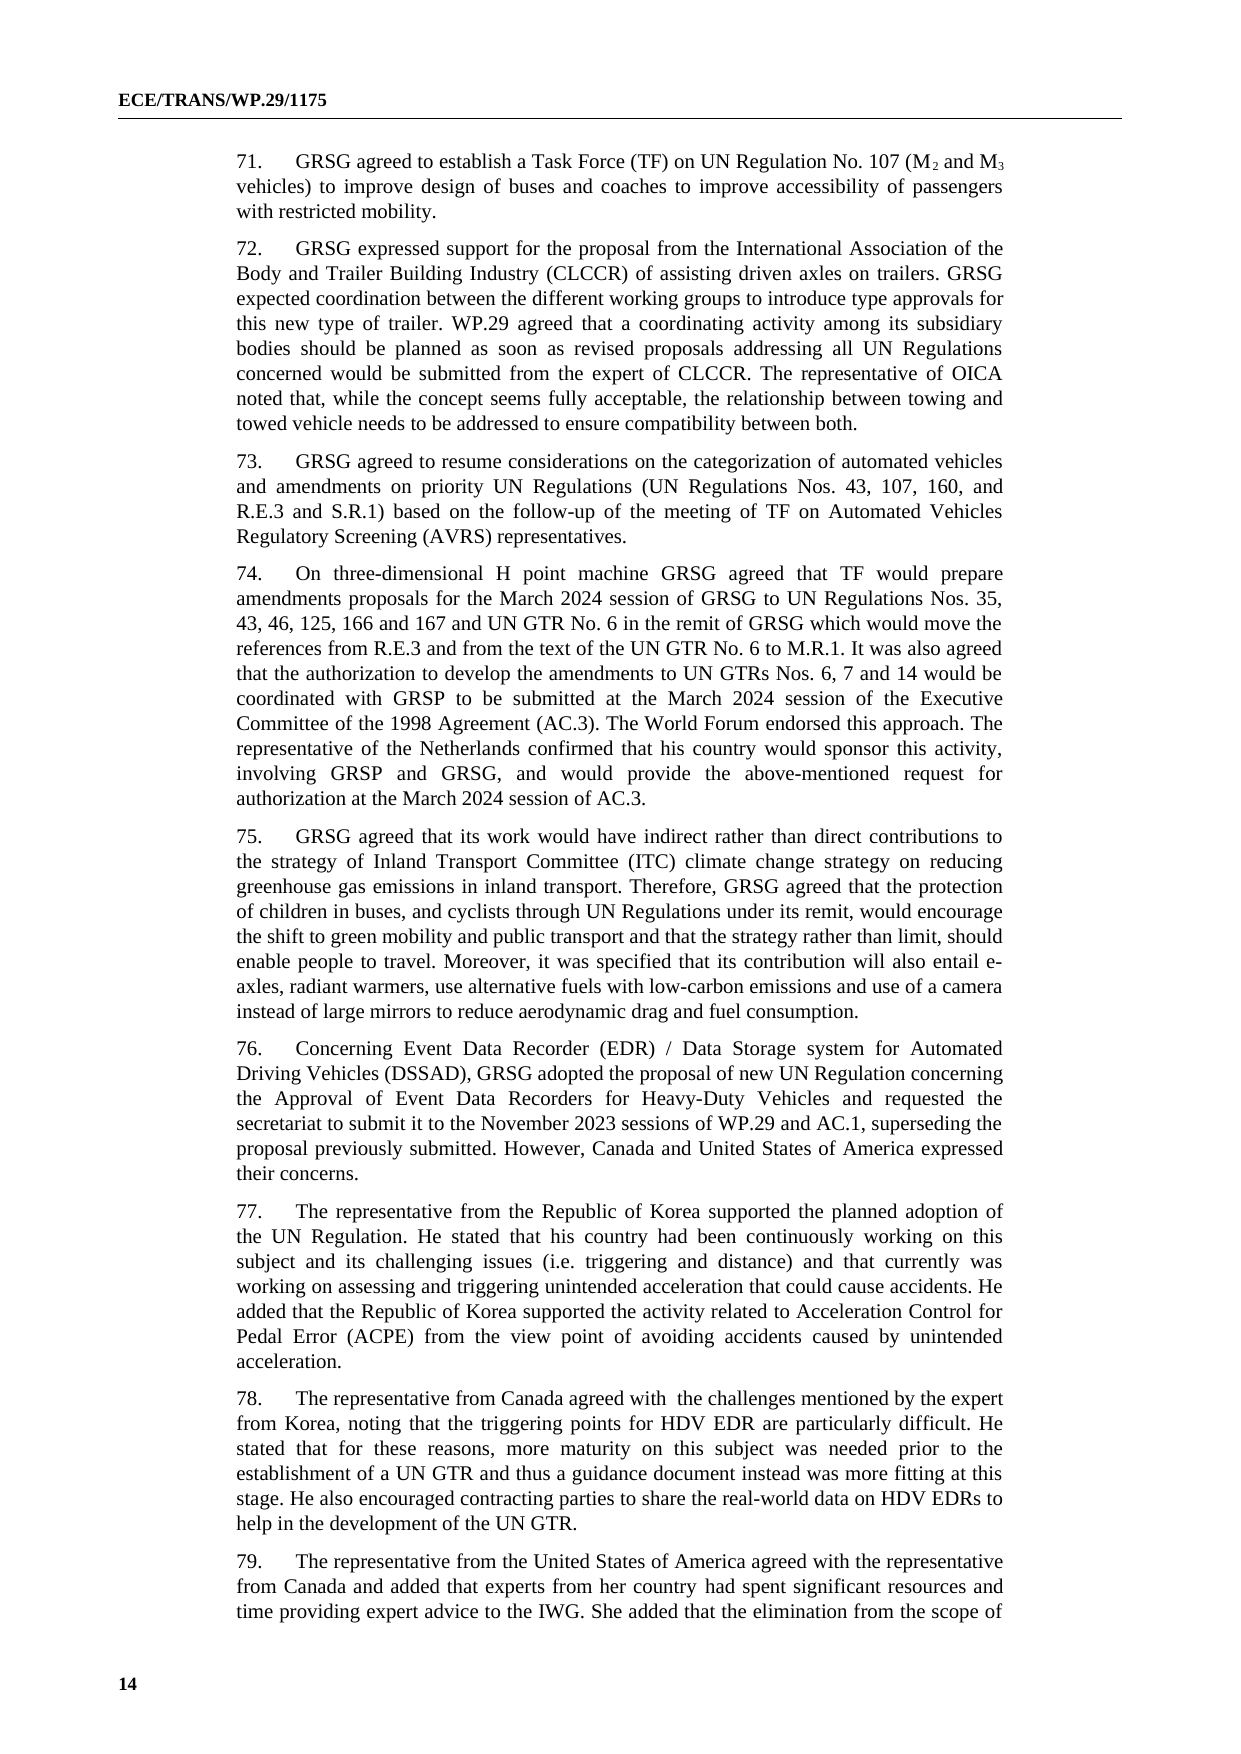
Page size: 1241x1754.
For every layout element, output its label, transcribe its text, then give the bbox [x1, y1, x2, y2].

text 74. On three-dimensional H point machine GRSG agreed that TF would prepare amendments proposals for the March 2024 session of GRSG to UN Regulations Nos. 35, 43, 46, 125, 166 and 167 and UN GTR No. 6 in the remit of GRSG which would move the references from R.E.3 and from the text of the UN GTR No. 6 to M.R.1. It was also agreed that the authorization to develop the amendments to UN GTRs Nos. 6, 7 and 14 would be coordinated with GRSP to be submitted at the March 2024 session of the Executive Committee of the 1998 Agreement (AC.3). The World Forum endorsed this approach. The representative of the Netherlands confirmed that his country would sponsor this activity, involving GRSP and GRSG, and would provide the above-mentioned request for authorization at the March 2024 session of AC.3. [236, 560, 1004, 810]
text 73. GRSG agreed to resume considerations on the categorization of automated vehicles and amendments on priority UN Regulations (UN Regulations Nos. 43, 107, 160, and R.E.3 and S.R.1) based on the follow-up of the meeting of TF on Automated Vehicles Regulatory Screening (AVRS) representatives. [236, 448, 1004, 548]
text 71. GRSG agreed to establish a Task Force (TF) on UN Regulation No. 107 (M2 and M3 vehicles) to improve design of buses and coaches to improve accessibility of passengers with restricted mobility. [236, 148, 1004, 223]
text 78. The representative from Canada agreed with the challenges mentioned by the expert from Korea, noting that the triggering points for HDV EDR are particularly difficult. He stated that for these reasons, more maturity on this subject was needed prior to the establishment of a UN GTR and thus a guidance document instead was more fitting at this stage. He also encouraged contracting parties to share the real-world data on HDV EDRs to help in the development of the UN GTR. [236, 1385, 1004, 1535]
text 75. GRSG agreed that its work would have indirect rather than direct contributions to the strategy of Inland Transport Committee (ITC) climate change strategy on reducing greenhouse gas emissions in inland transport. Therefore, GRSG agreed that the protection of children in buses, and cyclists through UN Regulations under its remit, would encourage the shift to green mobility and public transport and that the strategy rather than limit, should enable people to travel. Moreover, it was specified that its contribution will also entail e-axles, radiant warmers, use alternative fuels with low-carbon emissions and use of a camera instead of large mirrors to reduce aerodynamic drag and fuel consumption. [236, 823, 1004, 1023]
text 72. GRSG expressed support for the proposal from the International Association of the Body and Trailer Building Industry (CLCCR) of assisting driven axles on trailers. GRSG expected coordination between the different working groups to introduce type approvals for this new type of trailer. WP.29 agreed that a coordinating activity among its subsidiary bodies should be planned as soon as revised proposals addressing all UN Regulations concerned would be submitted from the expert of CLCCR. The representative of OICA noted that, while the concept seems fully acceptable, the relationship between towing and towed vehicle needs to be addressed to ensure compatibility between both. [236, 235, 1004, 435]
text 76. Concerning Event Data Recorder (EDR) / Data Storage system for Automated Driving Vehicles (DSSAD), GRSG adopted the proposal of new UN Regulation concerning the Approval of Event Data Recorders for Heavy-Duty Vehicles and requested the secretariat to submit it to the November 2023 sessions of WP.29 and AC.1, superseding the proposal previously submitted. However, Canada and United States of America expressed their concerns. [236, 1035, 1004, 1185]
text 77. The representative from the Republic of Korea supported the planned adoption of the UN Regulation. He stated that his country had been continuously working on this subject and its challenging issues (i.e. triggering and distance) and that currently was working on assessing and triggering unintended acceleration that could cause accidents. He added that the Republic of Korea supported the activity related to Acceleration Control for Pedal Error (ACPE) from the view point of avoiding accidents caused by unintended acceleration. [236, 1198, 1004, 1373]
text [236, 1548, 1004, 1623]
